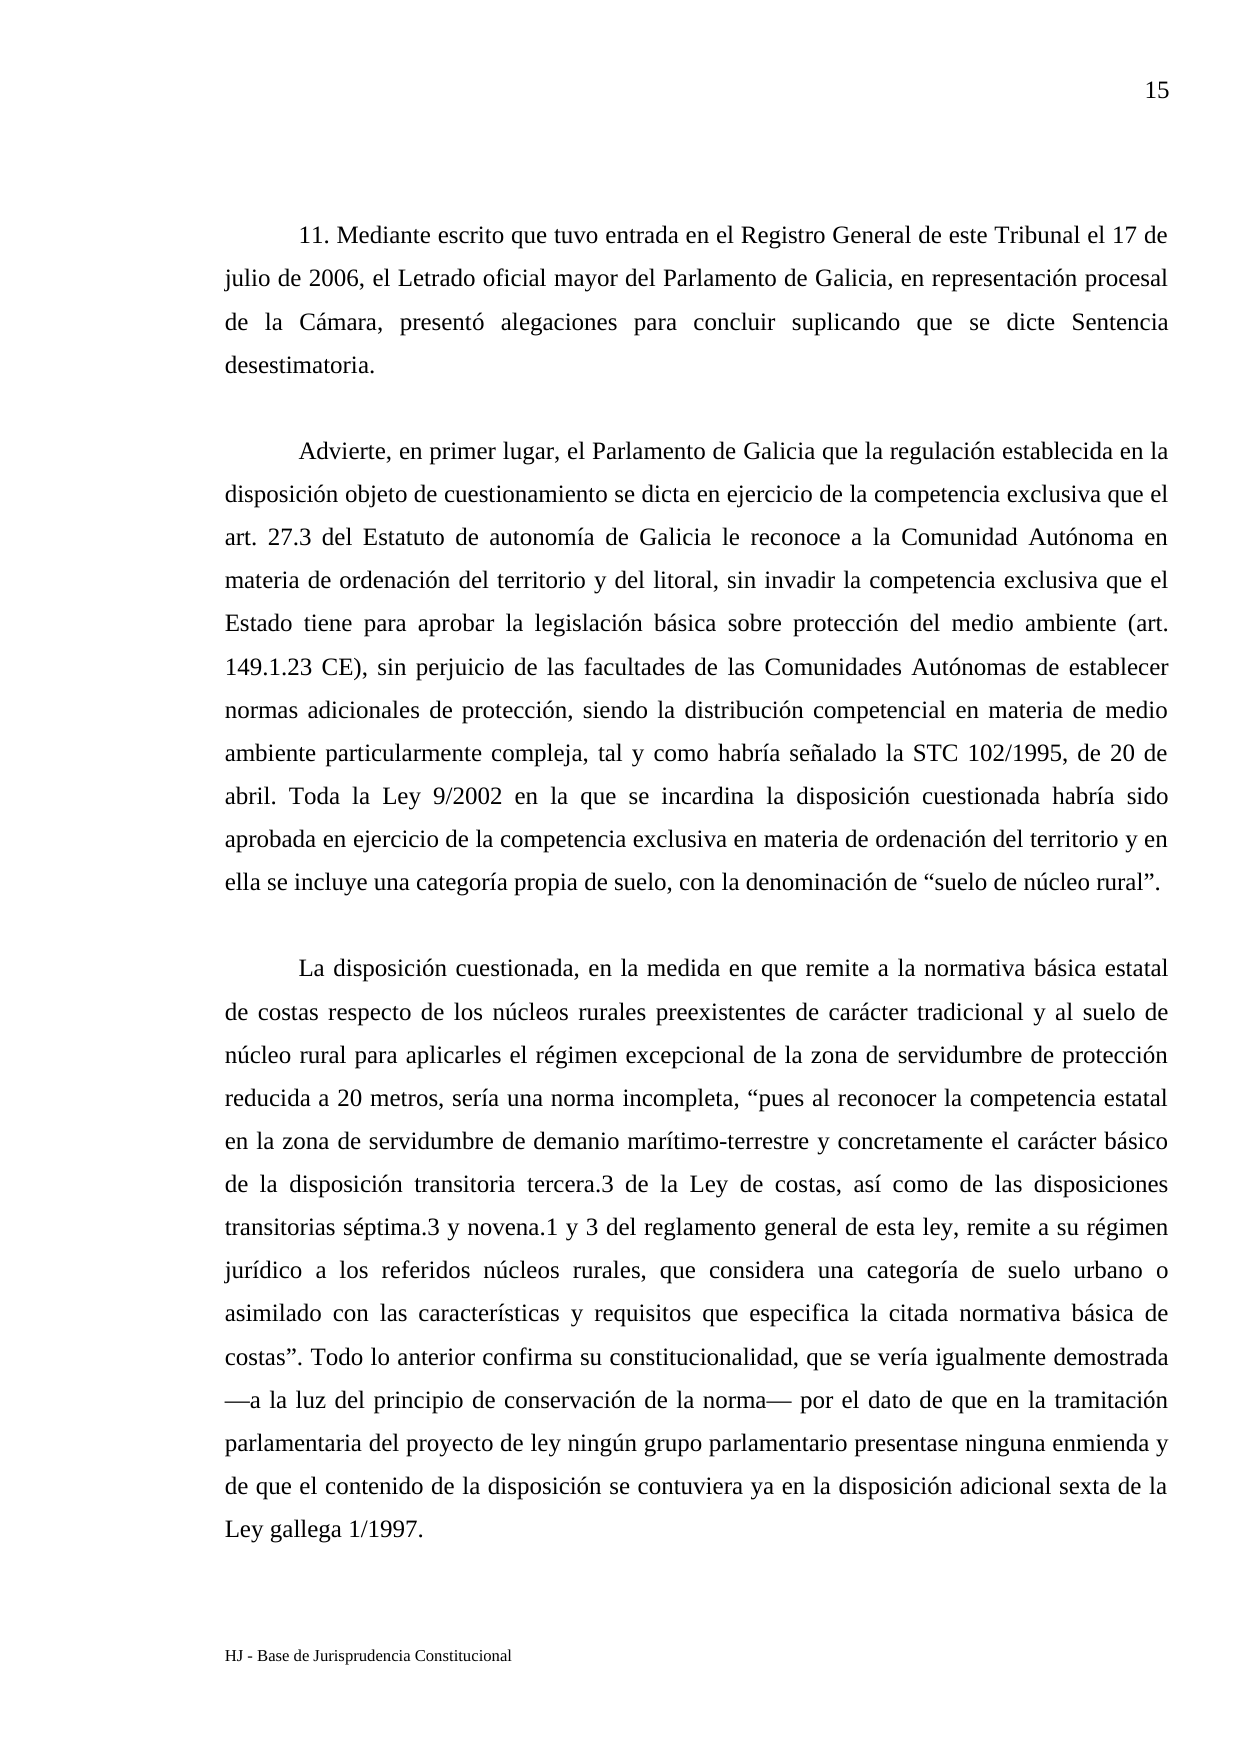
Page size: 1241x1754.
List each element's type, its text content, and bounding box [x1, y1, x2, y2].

text Advierte, en primer lugar, el Parlamento de Galicia que la regulación establecida en la disposición objeto de cuestionamiento se dicta en ejercicio de la competencia exclusiva que el art. 27.3 del Estatuto de autonomía de Galicia le reconoce a la Comunidad Autónoma en materia de ordenación del territorio y del litoral, sin invadir la competencia exclusiva que el Estado tiene para aprobar la legislación básica sobre protección del medio ambiente (art. 149.1.23 CE), sin perjuicio de las facultades de las Comunidades Autónomas de establecer normas adicionales de protección, siendo la distribución competencial en materia de medio ambiente particularmente compleja, tal y como habría señalado la STC 102/1995, de 20 de abril. Toda la Ley 9/2002 en la que se incardina la disposición cuestionada habría sido aprobada en ejercicio de la competencia exclusiva en materia de ordenación del territorio y en ella se incluye una categoría propia de suelo, con la denominación de “suelo de núcleo rural”. [224, 436, 1169, 896]
text 11. Mediante escrito que tuvo entrada en el Registro General de este Tribunal el 17 de julio de 2006, el Letrado oficial mayor del Parlamento de Galicia, en representación procesal de la Cámara, presentó alegaciones para concluir suplicando que se dicte Sentencia desestimatoria. [224, 220, 1169, 378]
text La disposición cuestionada, en la medida en que remite a la normativa básica estatal de costas respecto de los núcleos rurales preexistentes de carácter tradicional y al suelo de núcleo rural para aplicarles el régimen excepcional de la zona de servidumbre de protección reducida a 20 metros, sería una norma incompleta, “pues al reconocer la competencia estatal en la zona de servidumbre de demanio marítimo-terrestre y concretamente el carácter básico de la disposición transitoria tercera.3 de la Ley de costas, así como de las disposiciones transitorias séptima.3 y novena.1 y 3 del reglamento general de esta ley, remite a su régimen jurídico a los referidos núcleos rurales, que considera una categoría de suelo urbano o asimilado con las características y requisitos que especifica la citada normativa básica de costas”. Todo lo anterior confirma su constitucionalidad, que se vería igualmente demostrada —a la luz del principio de conservación de la norma— por el dato de que en la tramitación parlamentaria del proyecto de ley ningún grupo parlamentario presentase ninguna enmienda y de que el contenido de la disposición se contuviera ya en la disposición adicional sexta de la Ley gallega 1/1997. [224, 953, 1169, 1543]
